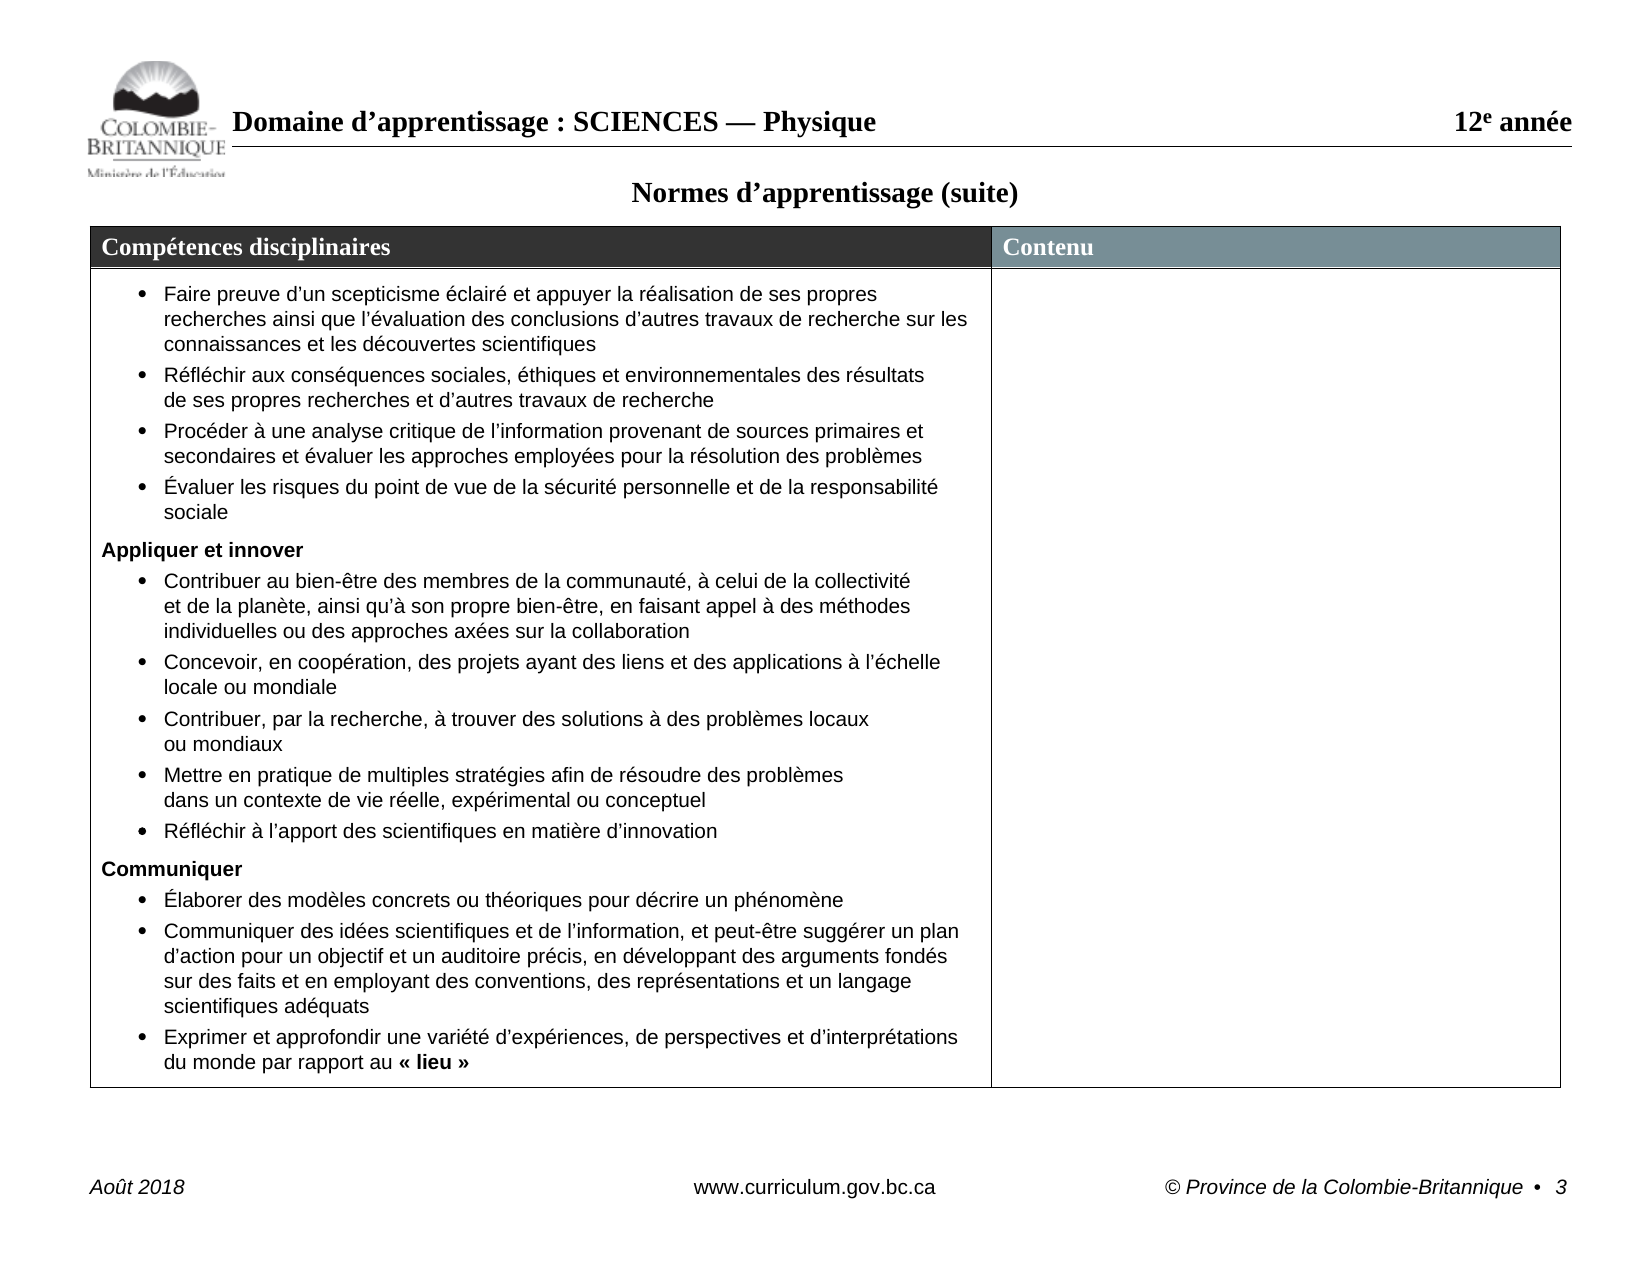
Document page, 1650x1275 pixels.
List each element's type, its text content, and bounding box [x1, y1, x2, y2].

table_cell Faire preuve d’un scepticisme éclairé et appuyer la réalisation de ses propres recherches ainsi que l’évaluation des conclusions d’autres travaux de recherche sur les connaissances et les découvertes scientifiques Réfléchir aux conséquences sociales, éthiques et environnementales des résultats de ses propres recherches et d’autres travaux de recherche Procéder à une analyse critique de l’information provenant de sources primaires et secondaires et évaluer les approches employées pour la résolution des problèmes Évaluer les risques du point de vue de la sécurité personnelle et de la responsabilité sociale Appliquer et innover Contribuer au bien-être des membres de la communauté, à celui de la collectivité et de la planète, ainsi qu’à son propre bien-être, en faisant appel à des méthodes individuelles ou des approches axées sur la collaboration Concevoir, en coopération, des projets ayant des liens et des applications à l’échelle locale ou mondiale Contribuer, par la recherche, à trouver des solutions à des problèmes locaux ou mondiaux Mettre en pratique de multiples stratégies afin de résoudre des problèmes dans un contexte de vie réelle, expérimental ou conceptuel Réfléchir à l’apport des scientifiques en matière d’innovation Communiquer Élaborer des modèles concrets ou théoriques pour décrire un phénomène Communiquer des idées scientifiques et de l’information, et peut-être suggérer un plan d’action pour un objectif et un auditoire précis, en développant des arguments fondés sur des faits et en employant des conventions, des représentations et un langage scientifiques adéquats Exprimer et approfondir une variété d’expériences, de perspectives et d’interprétations du monde par rapport au « lieu » [91, 269, 991, 1087]
table_cell [992, 269, 1560, 1087]
text Normes d’apprentissage (suite) [89, 175, 1560, 209]
table_header Contenu [992, 227, 1560, 267]
text Domaine d’apprentissage : SCIENCES — Physique 12e année [232, 104, 1572, 146]
table_header Compétences disciplinaires [91, 227, 991, 267]
